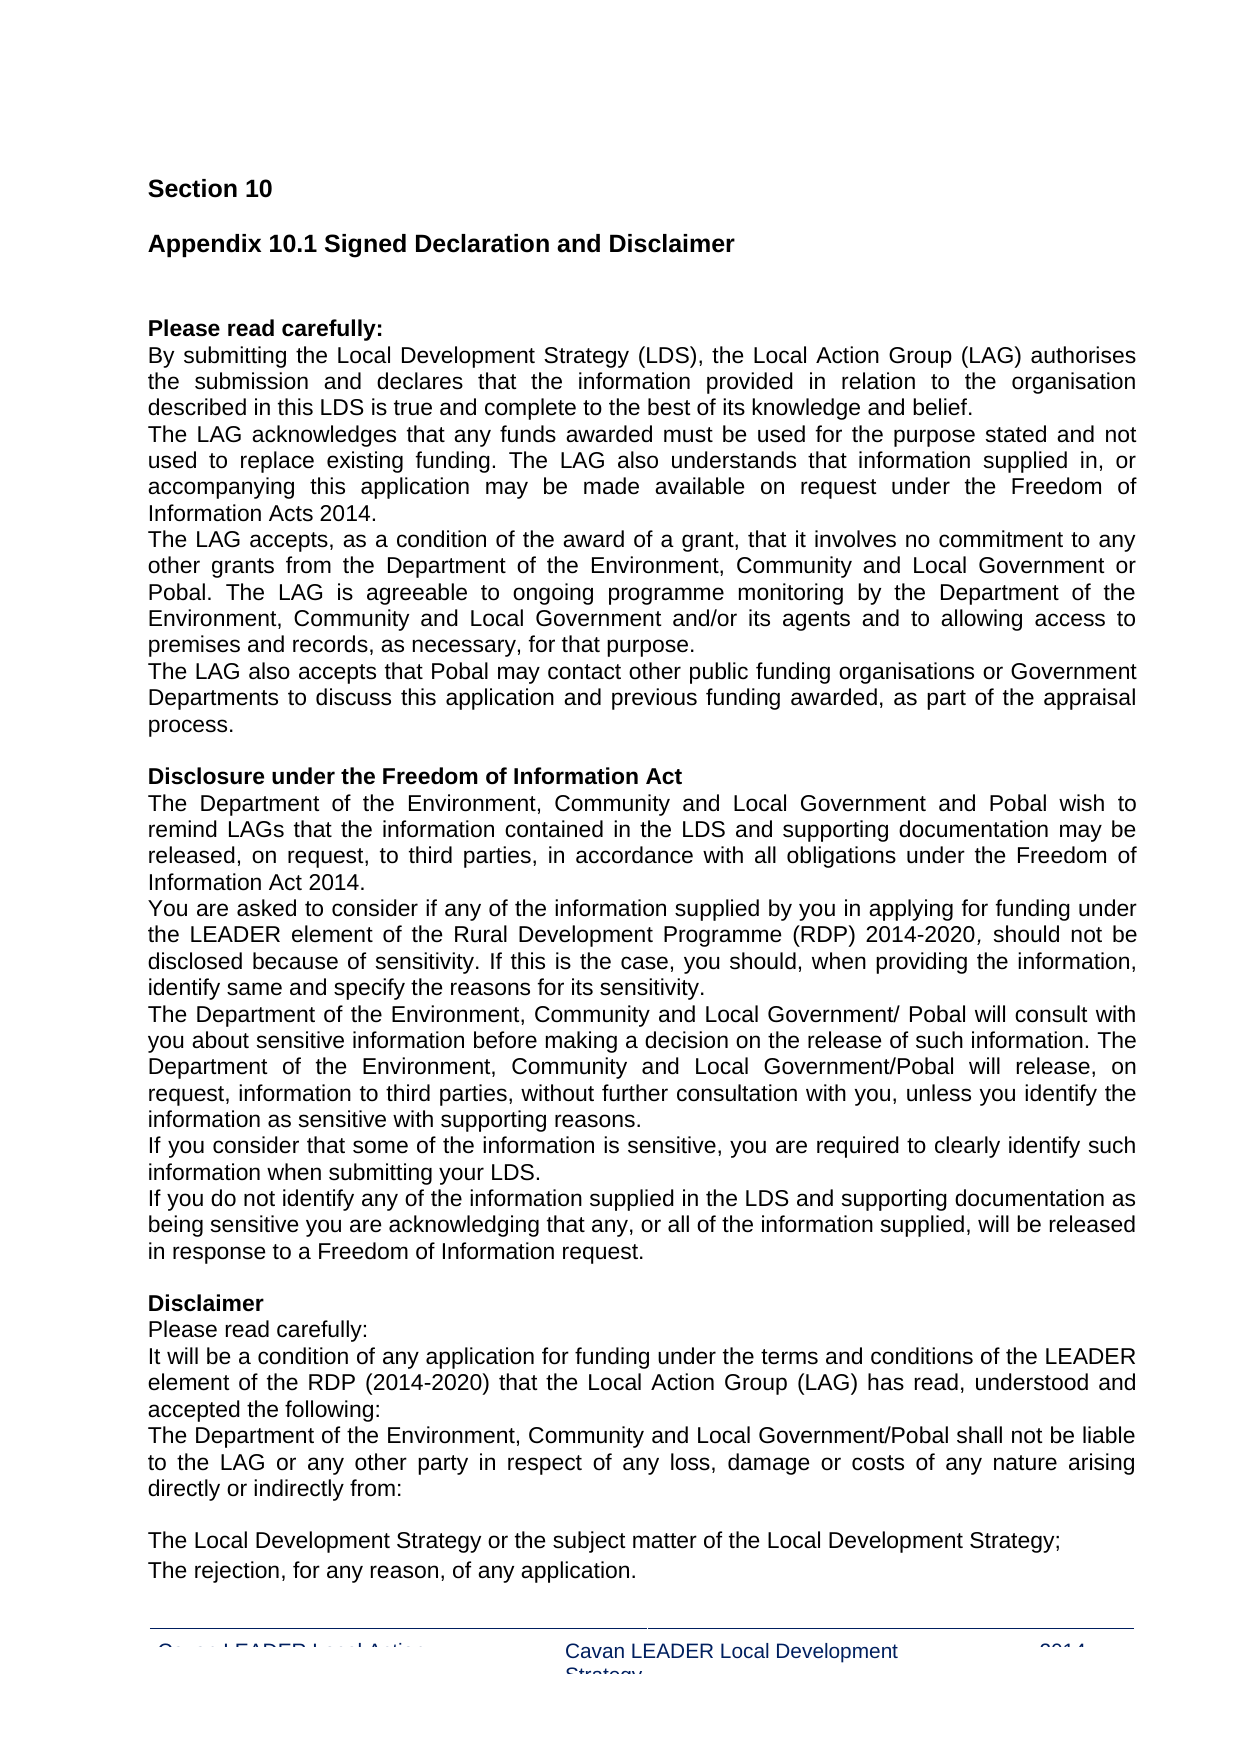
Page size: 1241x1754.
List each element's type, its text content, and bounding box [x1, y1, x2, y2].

subtitle Disclaimer [148, 1290, 1215, 1316]
subtitle Disclosure under the Freedom of Information Act [148, 763, 1215, 789]
text The Department of the Environment, Community and Local Government/ Pobal will consult with you about sensitive information before making a decision on the release of such information. The Department of the Environment, Community and Local Government/Pobal will release, on request, information to third parties, without further consultation with you, unless you identify the information as sensitive with supporting reasons. [148, 1001, 1138, 1132]
subtitle Section 10 [148, 174, 1215, 203]
text The Department of the Environment, Community and Local Government and Pobal wish to remind LAGs that the information contained in the LDS and supporting documentation may be released, on request, to third parties, in accordance with all obligations under the Freedom of Information Act 2014. [148, 790, 1137, 895]
subtitle Please read carefully: [148, 315, 1215, 341]
text You are asked to consider if any of the information supplied by you in applying for funding under the LEADER element of the Rural Development Programme (RDP) 2014-2020, should not be disclosed because of sensitivity. If this is the case, you should, when providing the information, identify same and specify the reasons for its sensitivity. [148, 895, 1138, 1001]
text It will be a condition of any application for funding under the terms and conditions of the LEADER element of the RDP (2014-2020) that the Local Action Group (LAG) has read, understood and accepted the following: [148, 1343, 1138, 1422]
text The Department of the Environment, Community and Local Government/Pobal shall not be liable to the LAG or any other party in respect of any loss, damage or costs of any nature arising directly or indirectly from: [148, 1422, 1137, 1501]
text Please read carefully: [148, 1317, 1215, 1343]
text The LAG accepts, as a condition of the award of a grant, that it involves no commitment to any other grants from the Department of the Environment, Community and Local Government or Pobal. The LAG is agreeable to ongoing programme monitoring by the Department of the Environment, Community and Local Government and/or its agents and to allowing access to premises and records, as necessary, for that purpose. [148, 526, 1137, 658]
text If you do not identify any of the information supplied in the LDS and supporting documentation as being sensitive you are acknowledging that any, or all of the information supplied, will be released in response to a Freedom of Information request. [148, 1185, 1137, 1264]
text Appendix 10.1 Signed Declaration and Disclaimer [148, 229, 1215, 258]
text The LAG acknowledges that any funds awarded must be used for the purpose stated and not used to replace existing funding. The LAG also understands that information supplied in, or accompanying this application may be made available on request under the Freedom of Information Acts 2014. [148, 421, 1137, 526]
text The Local Development Strategy or the subject matter of the Local Development Strategy; The rejection, for any reason, of any application. [148, 1527, 1063, 1583]
text By submitting the Local Development Strategy (LDS), the Local Action Group (LAG) authorises the submission and declares that the information provided in relation to the organisation described in this LDS is true and complete to the best of its knowledge and belief. [148, 342, 1137, 421]
text If you consider that some of the information is sensitive, you are required to clearly identify such information when submitting your LDS. [148, 1132, 1137, 1185]
text The LAG also accepts that Pobal may contact other public funding organisations or Government Departments to discuss this application and previous funding awarded, as part of the appraisal process. [148, 658, 1137, 737]
